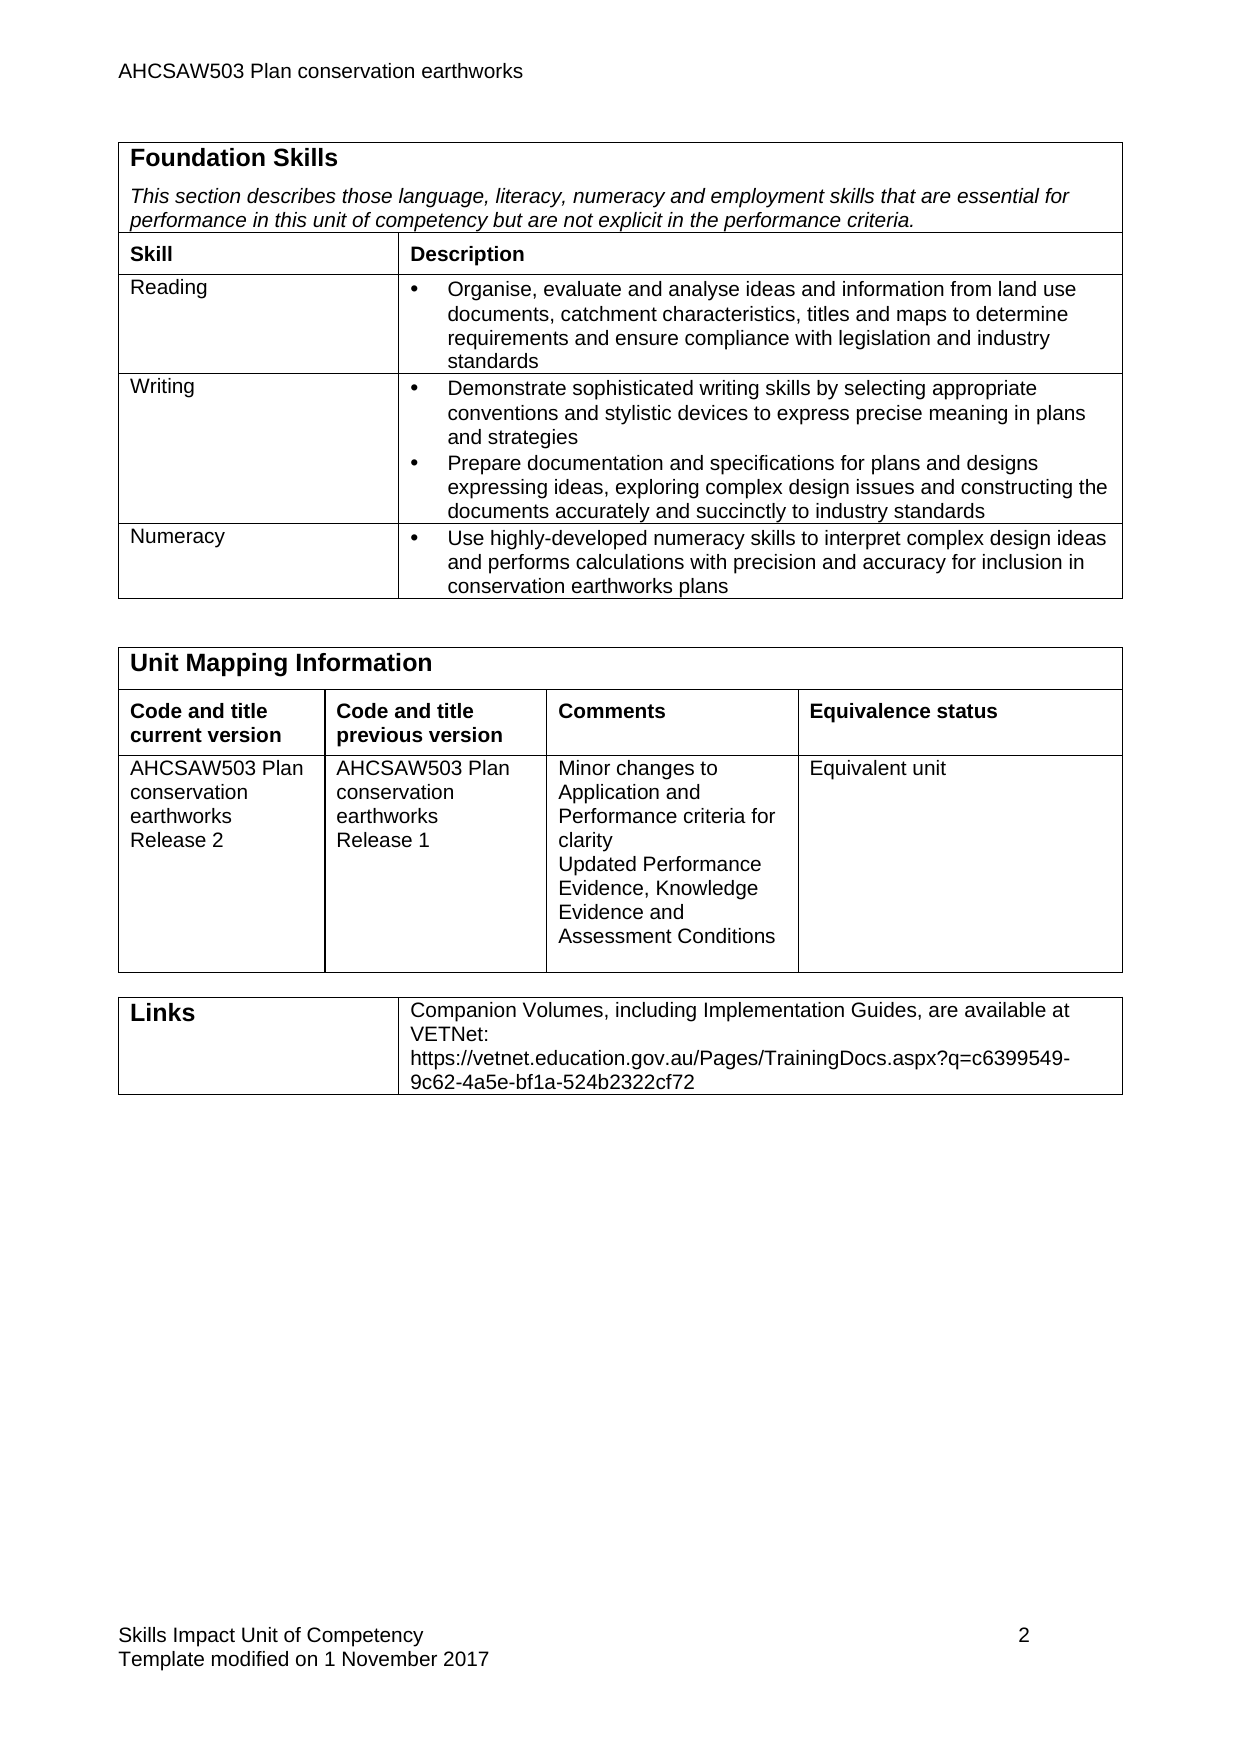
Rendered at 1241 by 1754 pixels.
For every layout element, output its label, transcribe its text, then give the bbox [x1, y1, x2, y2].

table_header Links [119, 998, 398, 1093]
table_cell Code and title current version [119, 690, 324, 755]
table_cell Numeracy [119, 524, 398, 598]
table_header Unit Mapping Information [119, 648, 1122, 689]
table_cell AHCSAW503 Plan conservation earthworks Release 2 [119, 756, 324, 972]
table_cell Minor changes to Application and Performance criteria for clarity Updated Performance Evidence, Knowledge Evidence and Assessment Conditions [547, 756, 798, 972]
table_cell AHCSAW503 Plan conservation earthworks Release 1 [326, 756, 546, 972]
table_cell Writing [119, 374, 398, 523]
table_cell Reading [119, 275, 398, 373]
table_cell Comments [547, 690, 798, 755]
table_cell Equivalent unit [799, 756, 1122, 972]
table_cell Organise, evaluate and analyse ideas and information from land use documents, catchment characteristics, titles and maps to determine requirements and ensure compliance with legislation and industry standards [399, 275, 1122, 373]
table_cell Code and title previous version [326, 690, 546, 755]
table_cell Demonstrate sophisticated writing skills by selecting appropriate conventions and stylistic devices to express precise meaning in plans and strategies Prepare documentation and specifications for plans and designs expressing ideas, exploring complex design issues and constructing the documents accurately and succinctly to industry standards [399, 374, 1122, 523]
table_cell Description [399, 233, 1122, 274]
table_header Foundation Skills This section describes those language, literacy, numeracy and employment skills that are essential for performance in this unit of competency but are not explicit in the performance criteria. [119, 143, 1122, 232]
table_cell Equivalence status [799, 690, 1122, 755]
table_cell Skill [119, 233, 398, 274]
table_cell Use highly-developed numeracy skills to interpret complex design ideas and performs calculations with precision and accuracy for inclusion in conservation earthworks plans [399, 524, 1122, 598]
table_header Companion Volumes, including Implementation Guides, are available at VETNet: https://vetnet.education.gov.au/Pages/TrainingDocs.aspx?q=c6399549-9c62-4a5e-bf1a-524b2322cf72 [399, 998, 1122, 1093]
